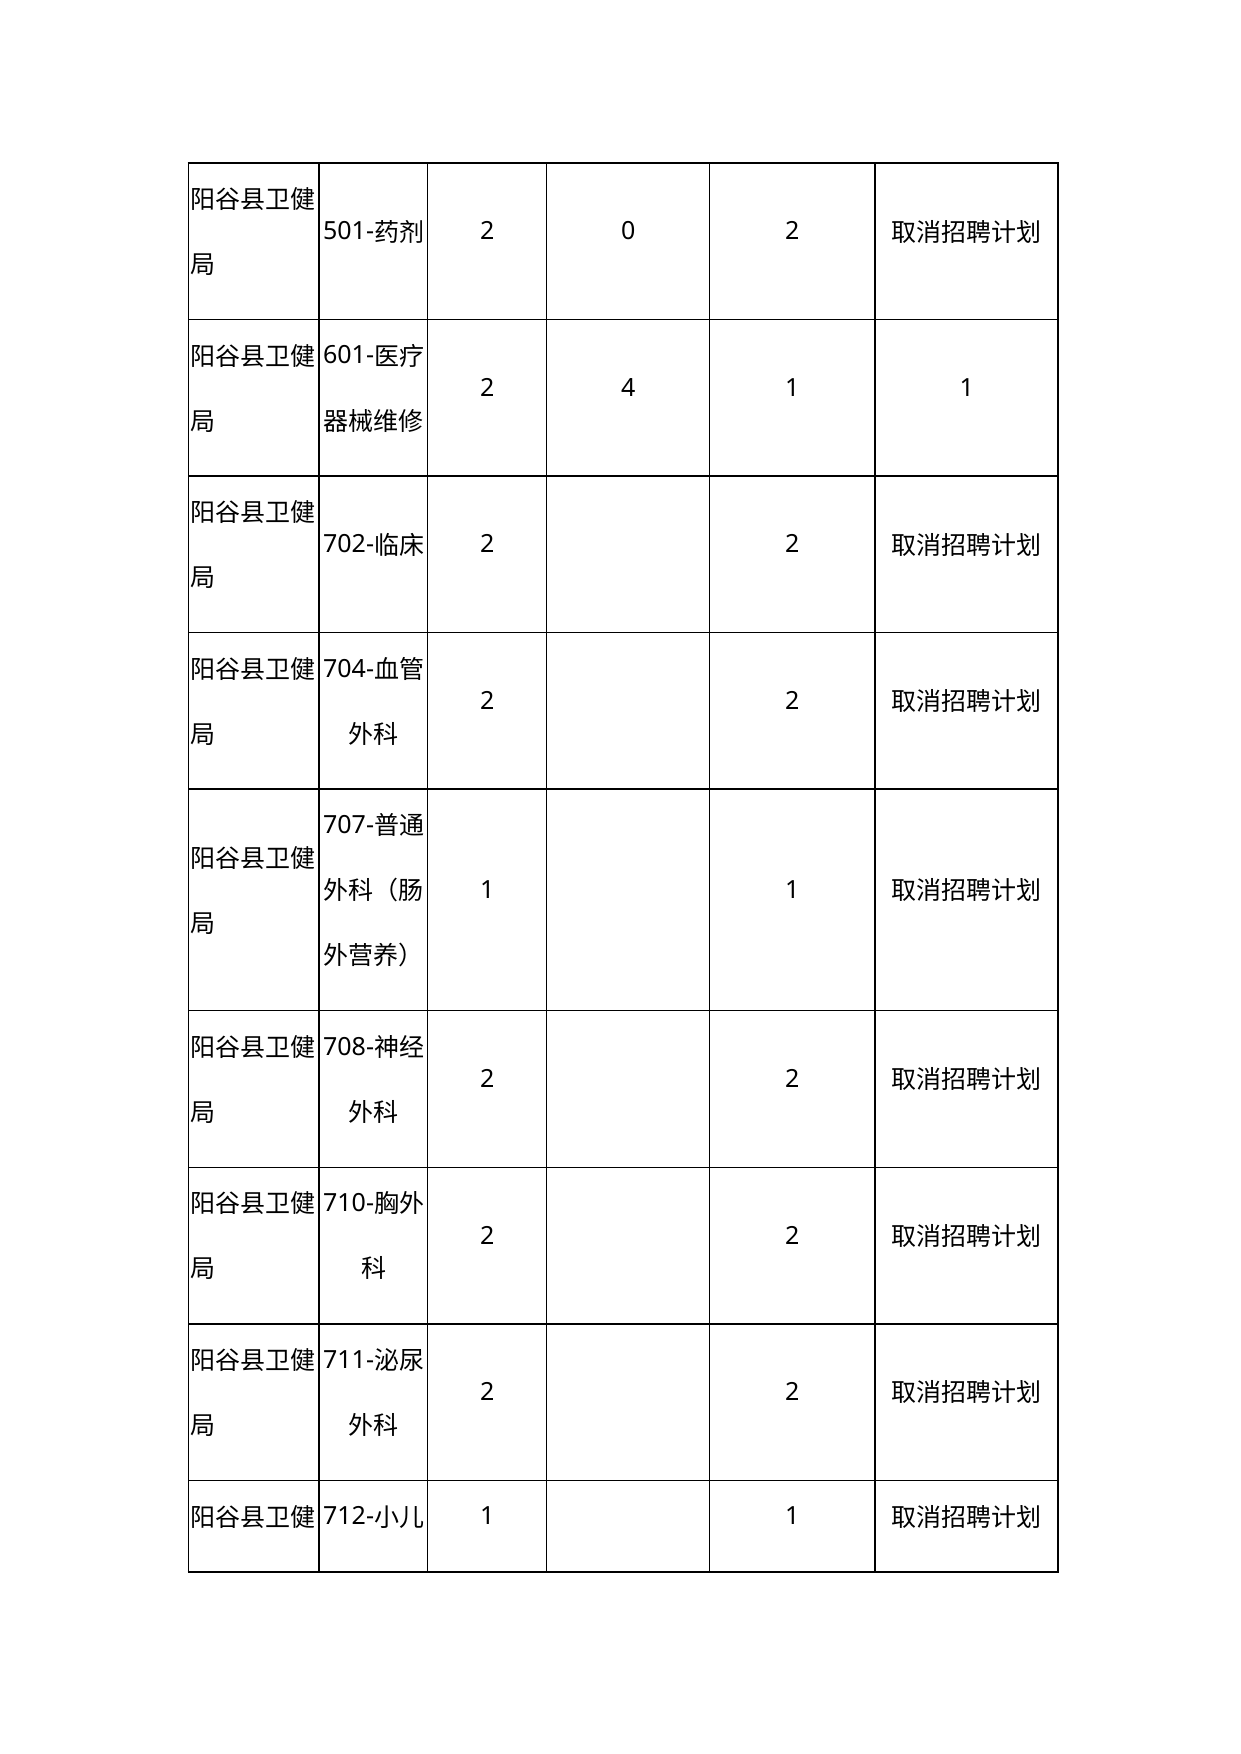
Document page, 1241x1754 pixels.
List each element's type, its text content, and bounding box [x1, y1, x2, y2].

table_cell 2 [428, 1325, 546, 1479]
table_cell 1 [876, 320, 1057, 475]
table_cell 阳谷县卫健局 [189, 633, 318, 788]
table_cell 704-血管外科 [320, 633, 427, 788]
table_cell 取消招聘计划 [876, 633, 1057, 788]
table_cell 1 [710, 790, 874, 1010]
table_cell 4 [547, 320, 709, 475]
table_cell 阳谷县卫健局 [189, 1481, 318, 1571]
table_cell [547, 1168, 709, 1323]
table_cell 阳谷县卫健局 [189, 1011, 318, 1166]
table_cell 2 [428, 164, 546, 318]
table_cell 708-神经外科 [320, 1011, 427, 1166]
table_cell 702-临床 [320, 477, 427, 632]
table_cell 707-普通外科（肠外营养） [320, 790, 427, 1010]
table_cell 阳谷县卫健局 [189, 164, 318, 318]
table_cell 2 [710, 164, 874, 318]
table_cell 阳谷县卫健局 [189, 477, 318, 632]
table_cell 阳谷县卫健局 [189, 320, 318, 475]
table_cell 阳谷县卫健局 [189, 1168, 318, 1323]
table_cell 2 [710, 1011, 874, 1166]
table_cell 2 [428, 477, 546, 632]
table_cell 2 [710, 477, 874, 632]
table_cell [547, 1481, 709, 1571]
table_cell 2 [428, 633, 546, 788]
table_cell 取消招聘计划 [876, 1325, 1057, 1479]
table_cell 1 [710, 1481, 874, 1571]
table_cell 2 [428, 1011, 546, 1166]
table_cell 2 [428, 1168, 546, 1323]
table_cell 2 [428, 320, 546, 475]
table_cell 2 [710, 1168, 874, 1323]
table_cell [547, 633, 709, 788]
table_cell 取消招聘计划 [876, 477, 1057, 632]
table_cell 取消招聘计划 [876, 164, 1057, 318]
table_cell 阳谷县卫健局 [189, 790, 318, 1010]
table_cell 取消招聘计划 [876, 1011, 1057, 1166]
table_cell 1 [710, 320, 874, 475]
table_cell 501-药剂 [320, 164, 427, 318]
table_cell 阳谷县卫健局 [189, 1325, 318, 1479]
table_cell 1 [428, 1481, 546, 1571]
table_cell 0 [547, 164, 709, 318]
table_cell 1 [428, 790, 546, 1010]
table_cell 取消招聘计划 [876, 1481, 1057, 1571]
table_cell 2 [710, 633, 874, 788]
table_cell 取消招聘计划 [876, 1168, 1057, 1323]
table_cell 711-泌尿外科 [320, 1325, 427, 1479]
table_cell 712-小儿外科 [320, 1481, 427, 1571]
table_cell [547, 477, 709, 632]
table_cell [547, 790, 709, 1010]
table_cell [547, 1325, 709, 1479]
table_cell 601-医疗器械维修 [320, 320, 427, 475]
table_cell [547, 1011, 709, 1166]
table_cell 710-胸外科 [320, 1168, 427, 1323]
table_cell 2 [710, 1325, 874, 1479]
table_cell 取消招聘计划 [876, 790, 1057, 1010]
